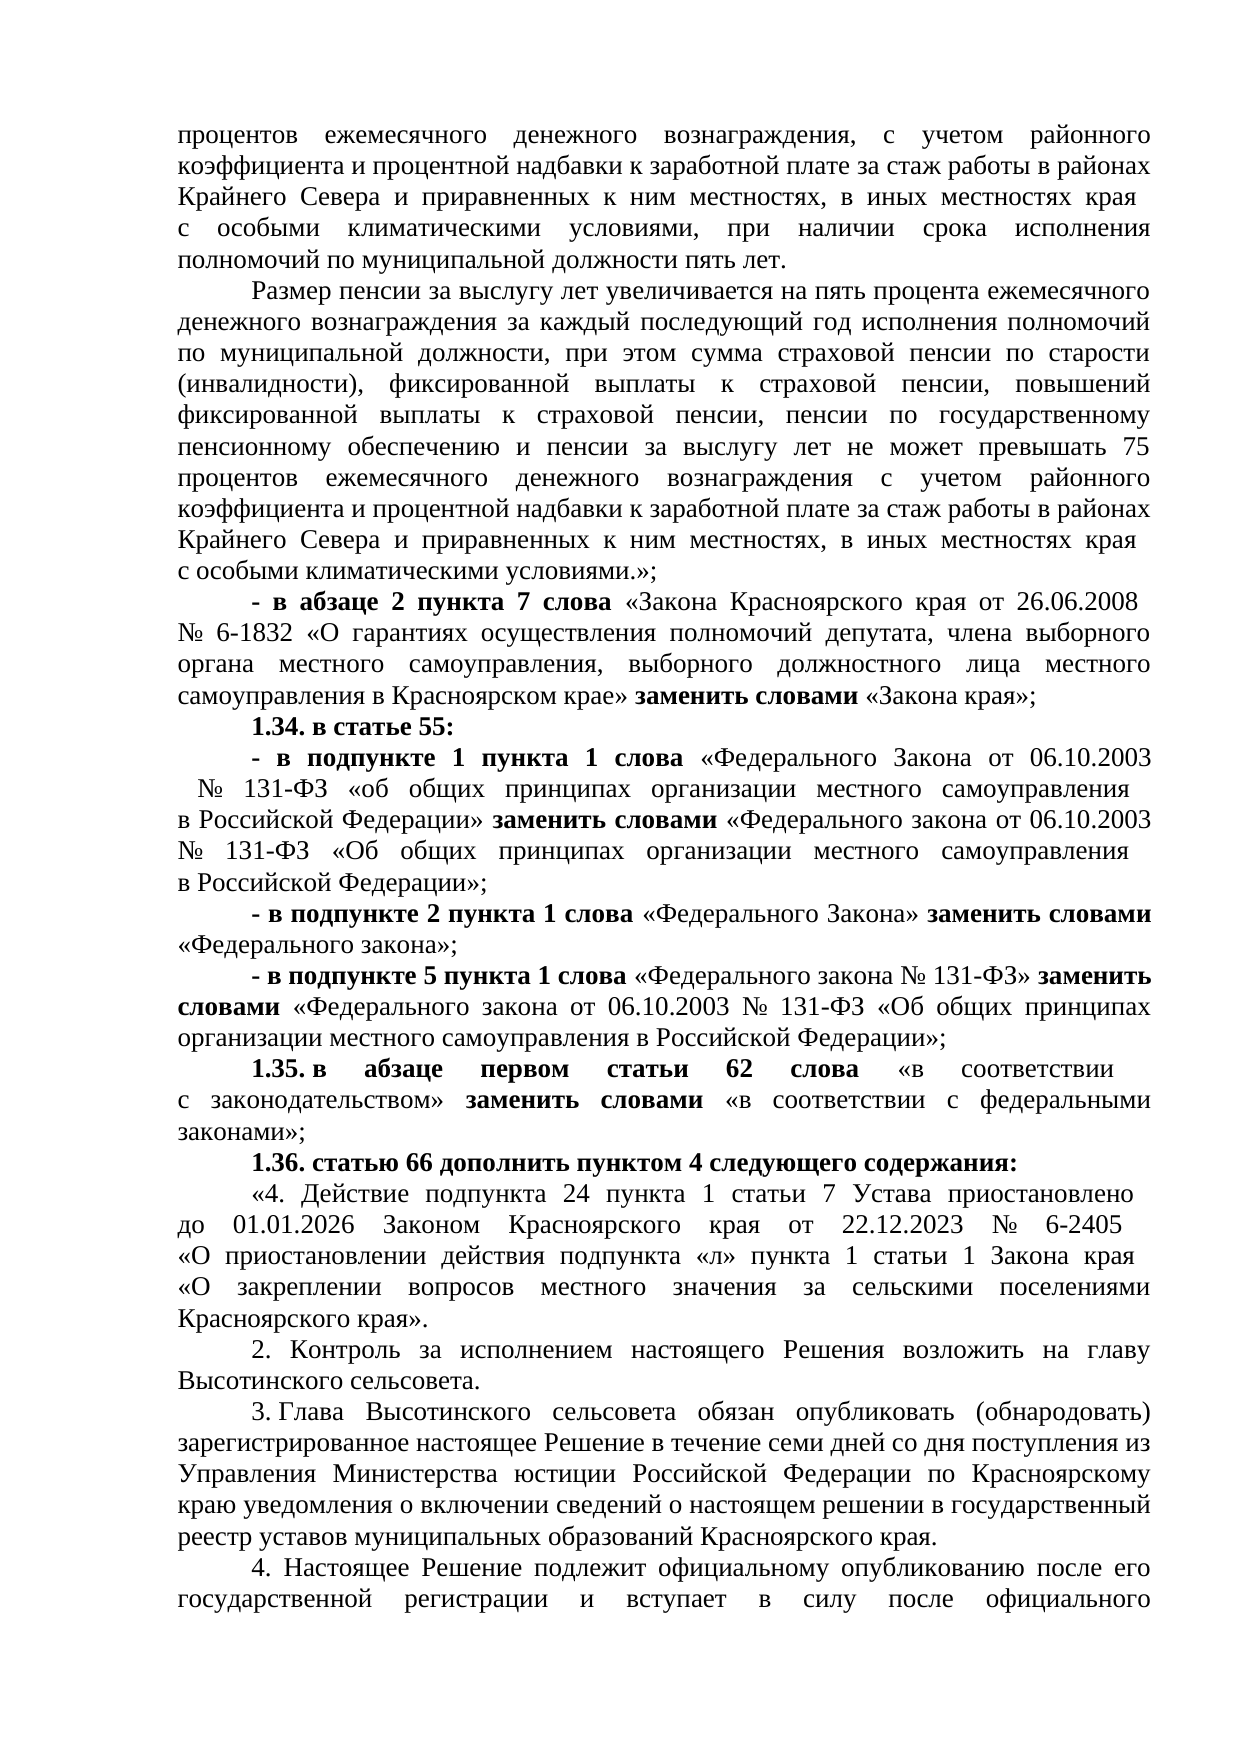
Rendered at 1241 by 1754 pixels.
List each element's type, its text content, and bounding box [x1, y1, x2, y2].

text - в подпункте 5 пункта 1 слова «Федерального закона № 131-ФЗ» заменить словами «Федерального закона от 06.10.2003 № 131-ФЗ «Об общих принципах организации местного самоуправления в Российской Федерации»; [177, 959, 1152, 1052]
text 1.36. статью 66 дополнить пунктом 4 следующего содержания: [177, 1146, 1152, 1177]
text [177, 1551, 1152, 1613]
text 2. Контроль за исполнением настоящего Решения возложить на главу Высотинского сельсовета. [177, 1333, 1152, 1395]
text 1.34. в статье 55: [177, 710, 1152, 741]
text - в абзаце 2 пункта 7 слова «Закона Красноярского края от 26.06.2008 № 6-1832 «О гарантиях осуществления полномочий депутата, члена выборного органа местного самоуправления, выборного должностного лица местного самоуправления в Красноярском крае» заменить словами «Закона края»; [177, 585, 1152, 710]
text Размер пенсии за выслугу лет увеличивается на пять процента ежемесячного денежного вознаграждения за каждый последующий год исполнения полномочий по муниципальной должности, при этом сумма страховой пенсии по старости (инвалидности), фиксированной выплаты к страховой пенсии, повышений фиксированной выплаты к страховой пенсии, пенсии по государственному пенсионному обеспечению и пенсии за выслугу лет не может превышать 75 процентов ежемесячного денежного вознаграждения с учетом районного коэффициента и процентной надбавки к заработной плате за стаж работы в районах Крайнего Севера и приравненных к ним местностях, в иных местностях края с особыми климатическими условиями.»; [177, 274, 1152, 585]
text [177, 118, 1152, 274]
text - в подпункте 1 пункта 1 слова «Федерального Закона от 06.10.2003 № 131-ФЗ «об общих принципах организации местного самоуправления в Российской Федерации» заменить словами «Федерального закона от 06.10.2003 № 131-ФЗ «Об общих принципах организации местного самоуправления в Российской Федерации»; [177, 741, 1152, 897]
text «4. Действие подпункта 24 пункта 1 статьи 7 Устава приостановлено до 01.01.2026 Законом Красноярского края от 22.12.2023 № 6-2405 «О приостановлении действия подпункта «л» пункта 1 статьи 1 Закона края «О закреплении вопросов местного значения за сельскими поселениями Красноярского края». [177, 1177, 1152, 1333]
text - в подпункте 2 пункта 1 слова «Федерального Закона» заменить словами «Федерального закона»; [177, 897, 1152, 959]
text 3. Глава Высотинского сельсовета обязан опубликовать (обнародовать) зарегистрированное настоящее Решение в течение семи дней со дня поступления из Управления Министерства юстиции Российской Федерации по Красноярскому краю уведомления о включении сведений о настоящем решении в государственный реестр уставов муниципальных образований Красноярского края. [177, 1395, 1152, 1551]
text 1.35. в абзаце первом статьи 62 слова «в соответствии с законодательством» заменить словами «в соответствии с федеральными законами»; [177, 1052, 1152, 1146]
